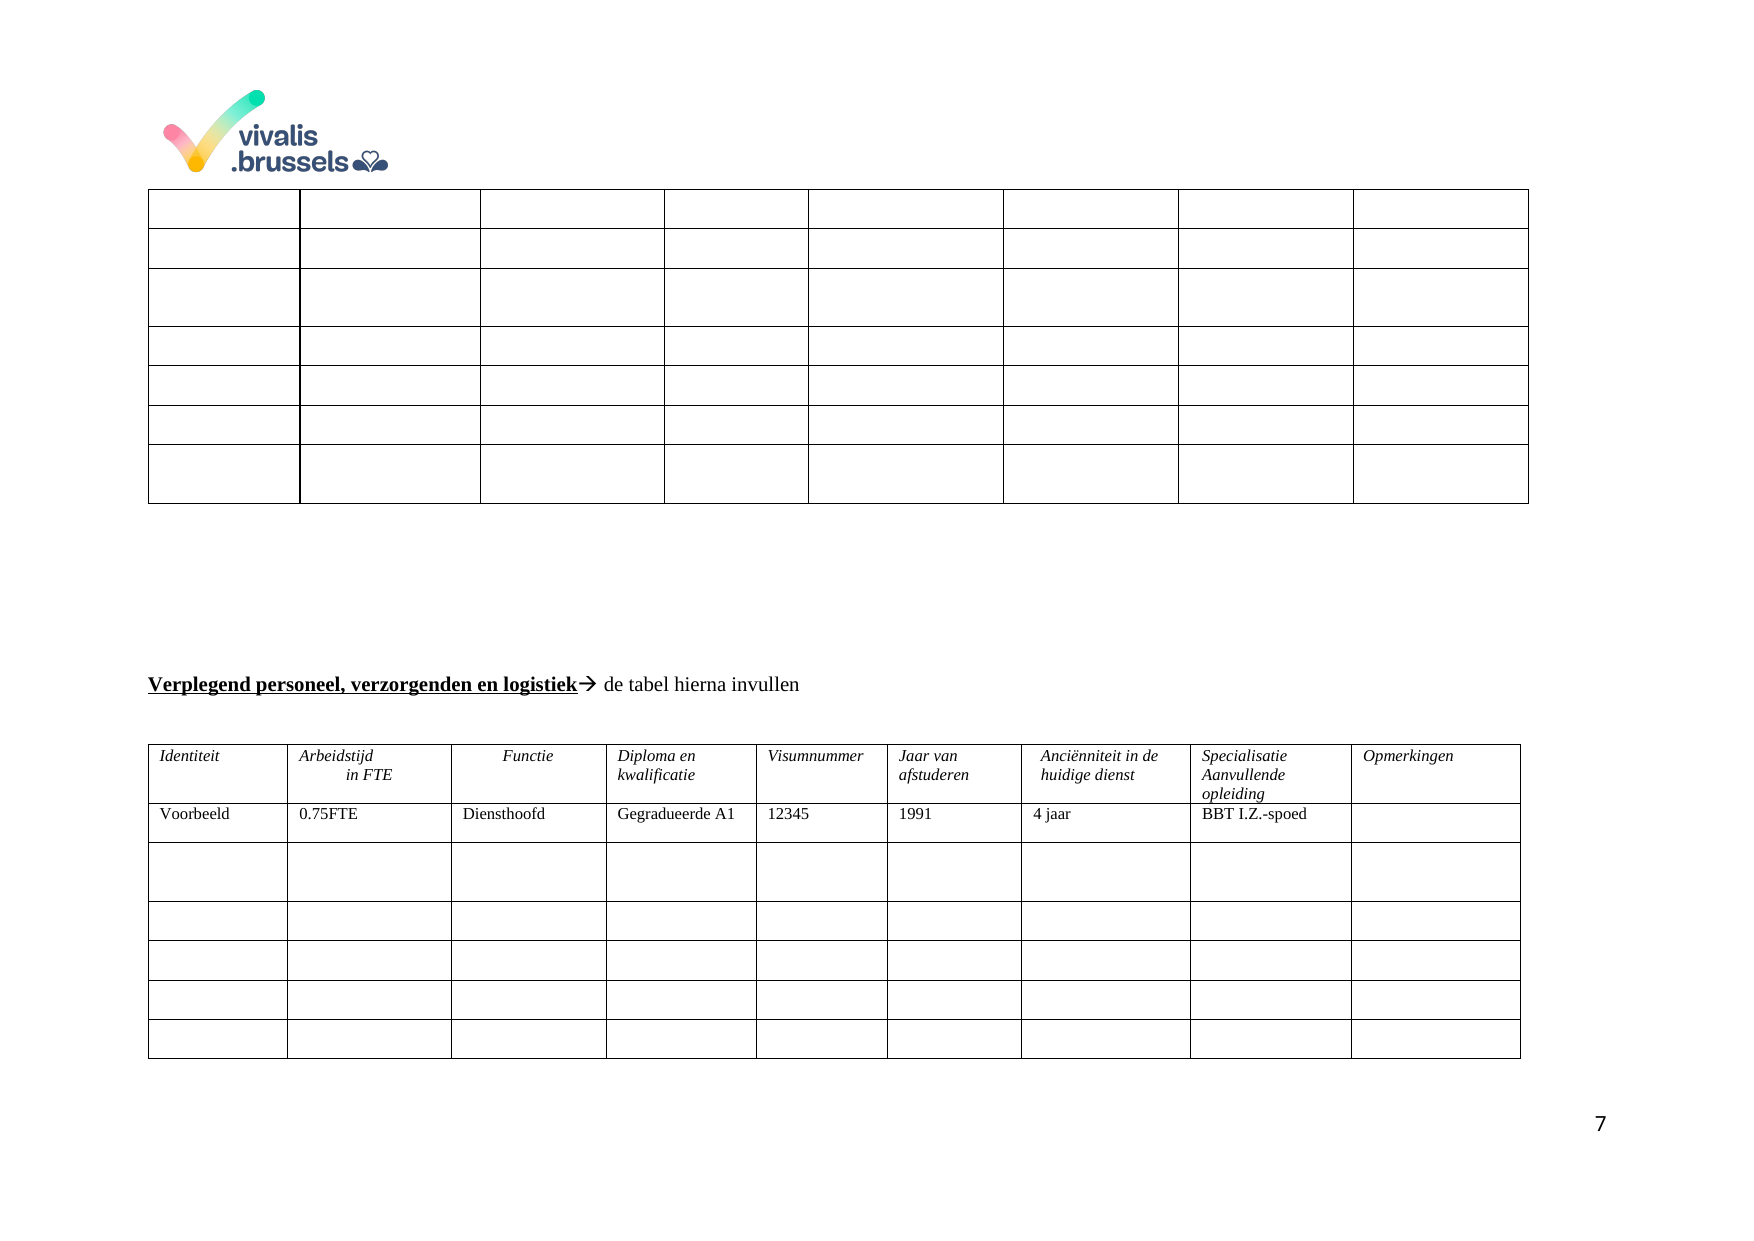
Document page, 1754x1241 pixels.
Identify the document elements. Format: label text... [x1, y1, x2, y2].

table_cell [665, 269, 808, 326]
table_cell [665, 190, 808, 228]
table_cell [1191, 902, 1351, 940]
table_cell [1179, 269, 1353, 326]
table_header Diploma en kwalificatie [607, 745, 756, 803]
table_cell [1022, 981, 1190, 1019]
table_cell [481, 327, 664, 365]
table_cell [1354, 327, 1528, 365]
table_cell [1179, 406, 1353, 444]
table_cell Diensthoofd [452, 804, 606, 842]
table_cell [1179, 229, 1353, 267]
table_cell [665, 366, 808, 405]
table_cell [1352, 902, 1520, 940]
table_cell [757, 902, 887, 940]
table_cell [301, 445, 480, 503]
table_cell [757, 941, 887, 979]
table_cell [607, 902, 756, 940]
table_header Visumnummer [757, 745, 887, 803]
table_cell [1191, 1020, 1351, 1058]
table_header Anciënniteit in de huidige dienst [1022, 745, 1190, 803]
table_cell [149, 902, 287, 940]
table_cell [1022, 941, 1190, 979]
table_header Jaar van afstuderen [888, 745, 1021, 803]
table_cell [452, 981, 606, 1019]
table_cell [149, 366, 299, 405]
table_header Arbeidstijd in FTE [288, 745, 451, 803]
table_cell [1354, 269, 1528, 326]
table_cell Gegradueerde A1 [607, 804, 756, 842]
table_cell [809, 366, 1003, 405]
table_cell [809, 445, 1003, 503]
table_cell [1022, 843, 1190, 901]
table_cell [301, 366, 480, 405]
table_cell BBT I.Z.-spoed [1191, 804, 1351, 842]
table_cell [757, 1020, 887, 1058]
table_cell [288, 981, 451, 1019]
table_cell [452, 1020, 606, 1058]
table_cell [149, 1020, 287, 1058]
table_cell [481, 445, 664, 503]
table_cell [809, 229, 1003, 267]
table_cell [809, 327, 1003, 365]
table_cell [888, 843, 1021, 901]
table_cell [888, 941, 1021, 979]
table_cell [149, 269, 299, 326]
table_cell [665, 327, 808, 365]
table_cell [665, 229, 808, 267]
table_cell [149, 445, 299, 503]
text Verplegend personeel, verzorgenden en logistiek de tabel hierna invullen [148, 672, 1606, 696]
table_cell [1004, 366, 1178, 405]
table_cell [481, 229, 664, 267]
table_cell [288, 843, 451, 901]
table_cell [607, 1020, 756, 1058]
table_cell [1191, 843, 1351, 901]
table_cell [481, 406, 664, 444]
table_cell [1004, 406, 1178, 444]
table_cell [809, 269, 1003, 326]
table_cell [452, 902, 606, 940]
table_cell [1352, 804, 1520, 842]
table_cell [1022, 902, 1190, 940]
table_cell [1004, 445, 1178, 503]
table_cell [757, 843, 887, 901]
table_cell [1354, 366, 1528, 405]
table_cell [1004, 229, 1178, 267]
table_cell [288, 1020, 451, 1058]
table_cell [288, 941, 451, 979]
table_cell [452, 941, 606, 979]
table_cell 12345 [757, 804, 887, 842]
table_cell [452, 843, 606, 901]
table_cell [809, 190, 1003, 228]
table_cell [1354, 190, 1528, 228]
table_cell 0.75FTE [288, 804, 451, 842]
table_cell [607, 941, 756, 979]
table_cell Voorbeeld [149, 804, 287, 842]
table_cell [149, 981, 287, 1019]
table_cell [1004, 269, 1178, 326]
table_cell [1004, 327, 1178, 365]
table_cell [481, 190, 664, 228]
table_cell [149, 190, 299, 228]
table_cell 4 jaar [1022, 804, 1190, 842]
table_cell [481, 269, 664, 326]
table_cell [665, 445, 808, 503]
table_cell [888, 1020, 1021, 1058]
table_cell [1352, 981, 1520, 1019]
table_cell [149, 941, 287, 979]
table_cell [1179, 445, 1353, 503]
table_cell [888, 902, 1021, 940]
table_cell [1352, 843, 1520, 901]
table_cell [888, 981, 1021, 1019]
table_header Specialisatie Aanvullende opleiding [1191, 745, 1351, 803]
table_cell [301, 406, 480, 444]
table_cell [149, 327, 299, 365]
table_cell [607, 981, 756, 1019]
table_cell [1022, 1020, 1190, 1058]
table_header Opmerkingen [1352, 745, 1520, 803]
table_cell [809, 406, 1003, 444]
table_cell [1191, 941, 1351, 979]
table_cell [607, 843, 756, 901]
table_cell [149, 406, 299, 444]
table_cell [149, 229, 299, 267]
table_cell [1004, 190, 1178, 228]
table_cell [1179, 327, 1353, 365]
table_cell [757, 981, 887, 1019]
table_cell [1354, 229, 1528, 267]
table_cell [1354, 445, 1528, 503]
table_cell [149, 843, 287, 901]
table_cell 1991 [888, 804, 1021, 842]
table_cell [1179, 190, 1353, 228]
table_cell [288, 902, 451, 940]
table_header Functie [452, 745, 606, 803]
table_cell [665, 406, 808, 444]
table_cell [1354, 406, 1528, 444]
table_cell [1352, 1020, 1520, 1058]
table_cell [301, 229, 480, 267]
table_cell [301, 190, 480, 228]
table_cell [1352, 941, 1520, 979]
table_cell [301, 327, 480, 365]
table_cell [481, 366, 664, 405]
picture [147, 73, 405, 189]
table_cell [1191, 981, 1351, 1019]
table_cell [1179, 366, 1353, 405]
table_cell [301, 269, 480, 326]
table_header Identiteit [149, 745, 287, 803]
